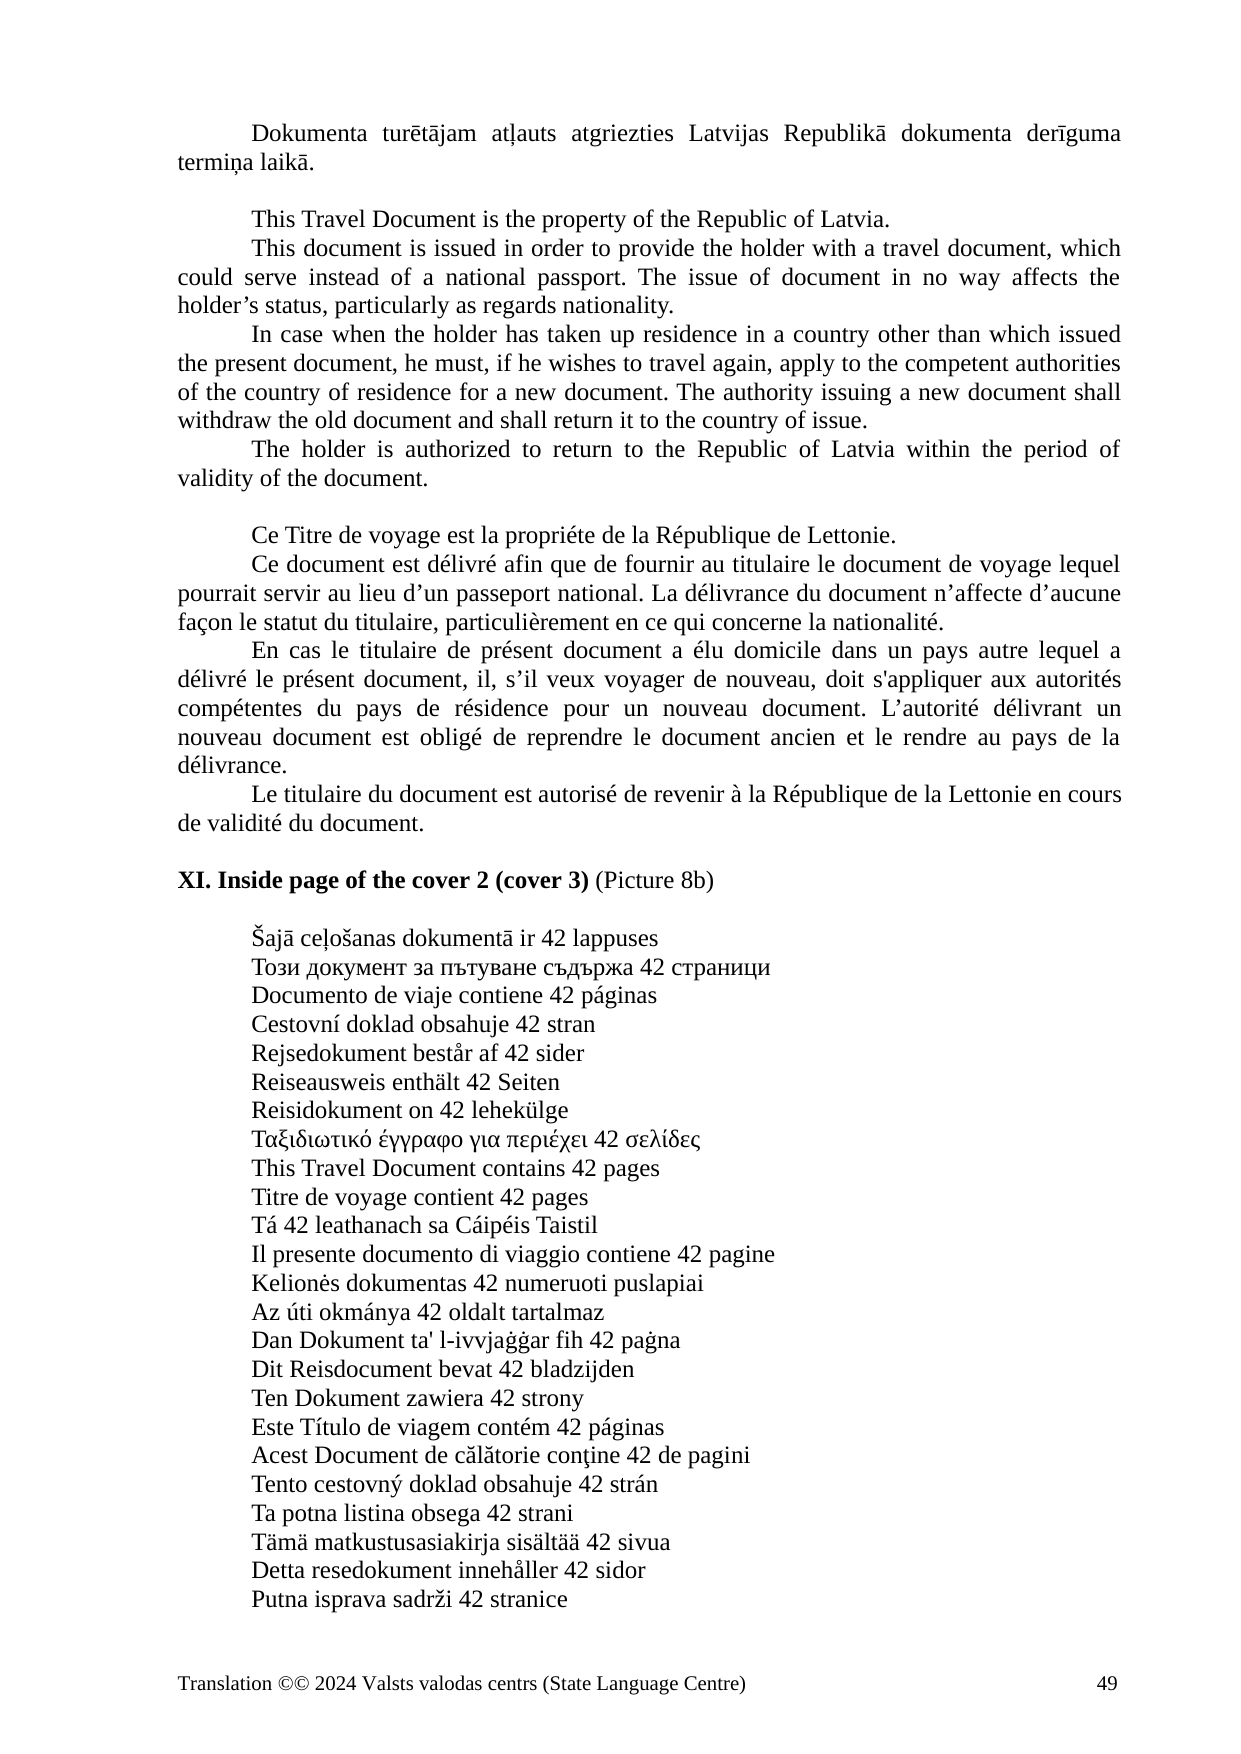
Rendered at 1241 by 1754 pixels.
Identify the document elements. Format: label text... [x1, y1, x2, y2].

text Ta potna listina obsega 42 strani [177, 1498, 1122, 1527]
text Tá 42 leathanach sa Cáipéis Taistil [177, 1211, 1122, 1239]
text Šajā ceļošanas dokumentā ir 42 lappuses [177, 923, 1122, 952]
text Този документ за пътуване съдържа 42 страници [177, 952, 1122, 981]
text Tento cestovný doklad obsahuje 42 strán [177, 1469, 1122, 1498]
text Acest Document de călătorie conţine 42 de pagini [177, 1441, 1122, 1469]
text Reisidokument on 42 lehekülge [177, 1096, 1122, 1124]
text Le titulaire du document est autorisé de revenir à la République de la Lettonie en cours de validité du document. [177, 779, 1122, 837]
text Dit Reisdocument bevat 42 bladzijden [177, 1354, 1122, 1383]
text En cas le titulaire de présent document a élu domicile dans un pays autre lequel a délivré le présent document, il, s’il veux voyager de nouveau, doit s'appliquer aux autorités compétentes du pays de résidence pour un nouveau document. L’autorité délivrant un nouveau document est obligé de reprendre le document ancien et le rendre au pays de la délivrance. [177, 636, 1122, 779]
text This Travel Document contains 42 pages [177, 1153, 1122, 1182]
text Dan Dokument ta' l-ivvjaġġar fih 42 paġna [177, 1326, 1122, 1354]
text Ce Titre de voyage est la propriéte de la République de Lettonie. [177, 521, 1122, 549]
text The holder is authorized to return to the Republic of Latvia within the period of validity of the document. [177, 434, 1122, 492]
text Rejsedokument består af 42 sider [177, 1038, 1122, 1067]
text Titre de voyage contient 42 pages [177, 1182, 1122, 1211]
text This document is issued in order to provide the holder with a travel document, which could serve instead of a national passport. The issue of document in no way affects the holder’s status, particularly as regards nationality. [177, 233, 1122, 319]
text Putna isprava sadrži 42 stranice [177, 1584, 1122, 1613]
text Kelionės dokumentas 42 numeruoti puslapiai [177, 1268, 1122, 1297]
text XI. Inside page of the cover 2 (cover 3) (Picture 8b) [177, 866, 1122, 894]
text Este Título de viagem contém 42 páginas [177, 1412, 1122, 1441]
text Dokumenta turētājam atļauts atgriezties Latvijas Republikā dokumenta derīguma termiņa laikā. [177, 118, 1122, 176]
text In case when the holder has taken up residence in a country other than which issued the present document, he must, if he wishes to travel again, apply to the competent authorities of the country of residence for a new document. The authority issuing a new document shall withdraw the old document and shall return it to the country of issue. [177, 319, 1122, 434]
text Ce document est délivré afin que de fournir au titulaire le document de voyage lequel pourrait servir au lieu d’un passeport national. La délivrance du document n’affecte d’aucune façon le statut du titulaire, particulièrement en ce qui concerne la nationalité. [177, 549, 1122, 636]
text Il presente documento di viaggio contiene 42 pagine [177, 1239, 1122, 1268]
text Documento de viaje contiene 42 páginas [177, 981, 1122, 1009]
text Ten Dokument zawiera 42 strony [177, 1383, 1122, 1412]
text Ταξιδιωτικό έγγραφο για περιέχει 42 σελίδες [177, 1124, 1122, 1153]
text Detta resedokument innehåller 42 sidor [177, 1556, 1122, 1584]
text Az úti okmánya 42 oldalt tartalmaz [177, 1297, 1122, 1326]
text Reiseausweis enthält 42 Seiten [177, 1067, 1122, 1096]
text Tämä matkustusasiakirja sisältää 42 sivua [177, 1527, 1122, 1556]
text Cestovní doklad obsahuje 42 stran [177, 1009, 1122, 1038]
text This Travel Document is the property of the Republic of Latvia. [177, 204, 1122, 233]
